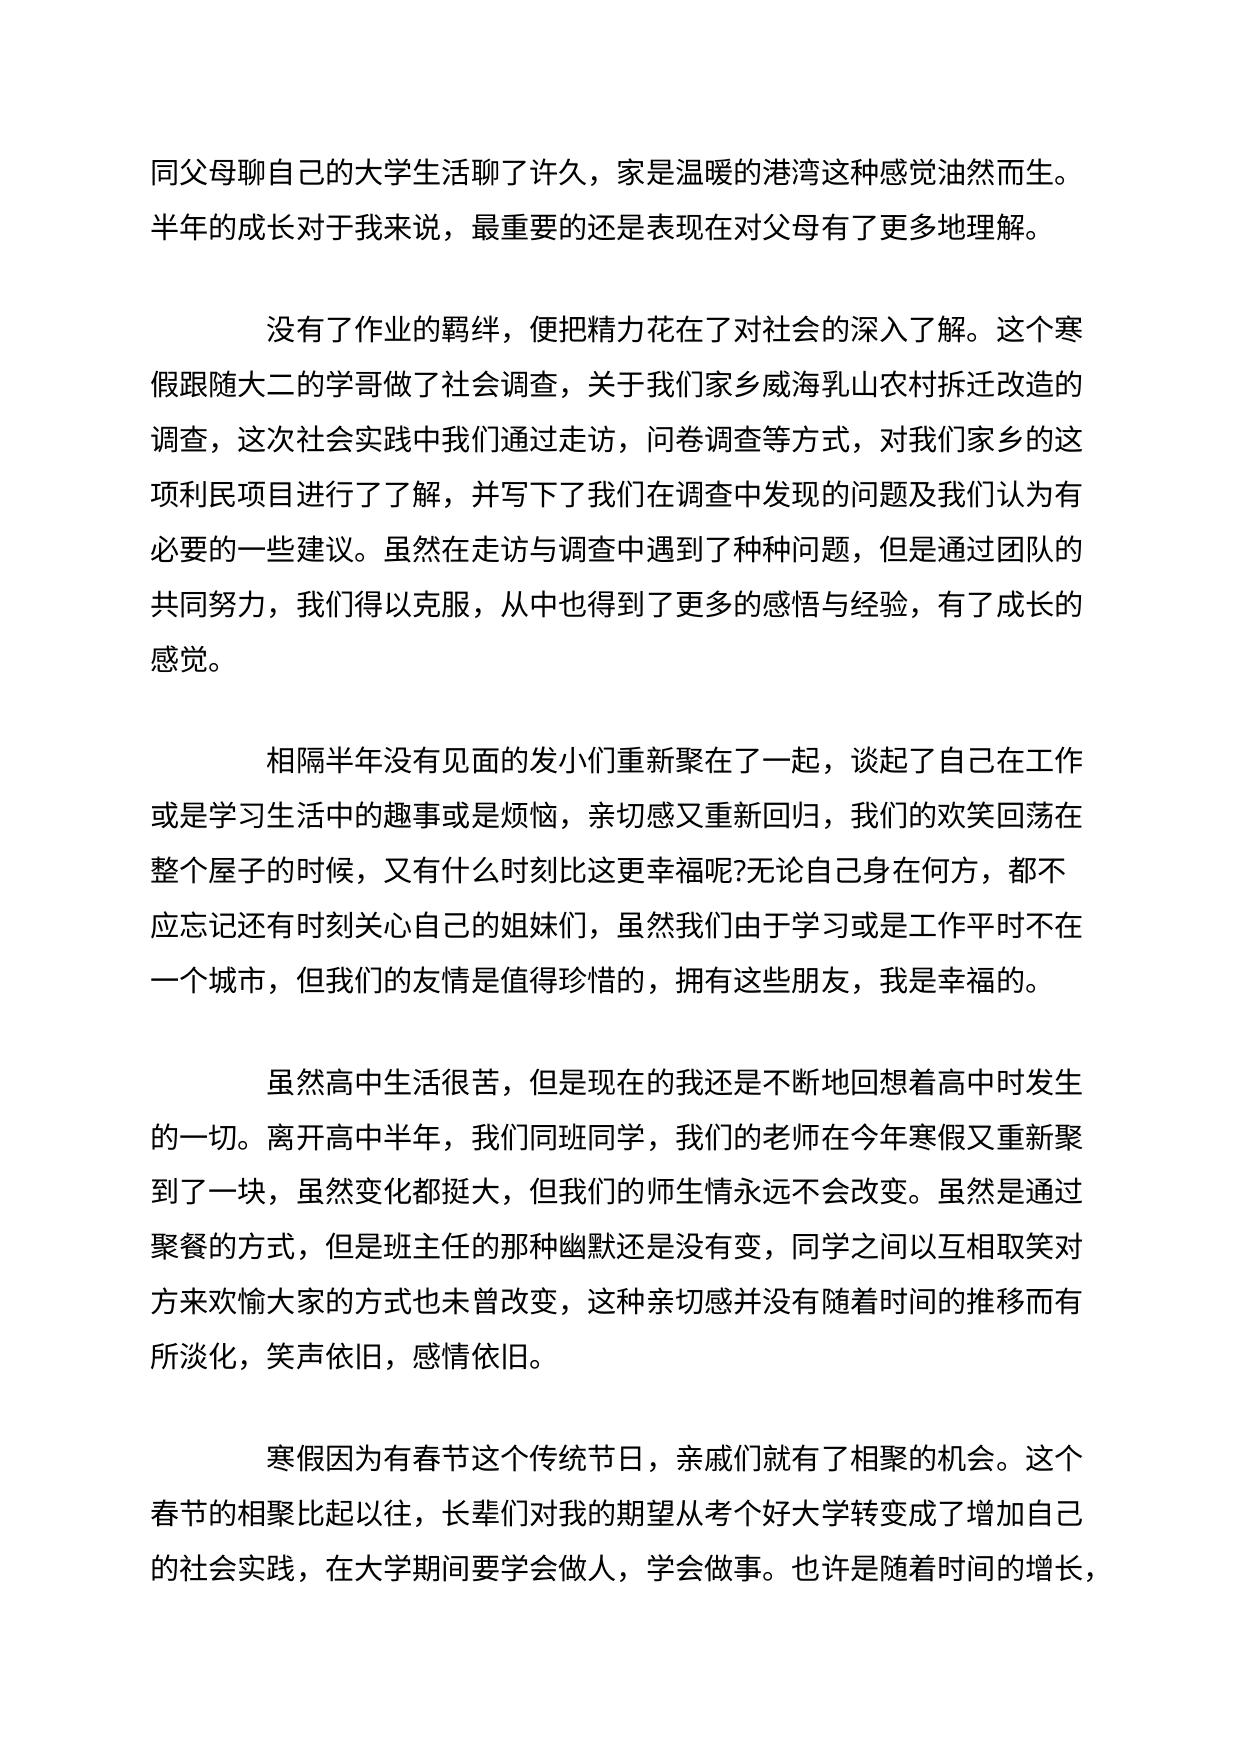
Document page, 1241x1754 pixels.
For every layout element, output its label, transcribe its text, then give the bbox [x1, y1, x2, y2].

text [150, 150, 1090, 247]
text 虽然高中生活很苦，但是现在的我还是不断地回想着高中时发生的一切。离开高中半年，我们同班同学，我们的老师在今年寒假又重新聚到了一块，虽然变化都挺大，但我们的师生情永远不会改变。虽然是通过聚餐的方式，但是班主任的那种幽默还是没有变，同学之间以互相取笑对方来欢愉大家的方式也未曾改变，这种亲切感并没有随着时间的推移而有所淡化，笑声依旧，感情依旧。 [150, 1059, 1090, 1376]
text 没有了作业的羁绊，便把精力花在了对社会的深入了解。这个寒假跟随大二的学哥做了社会调查，关于我们家乡威海乳山农村拆迁改造的调查，这次社会实践中我们通过走访，问卷调查等方式，对我们家乡的这项利民项目进行了了解，并写下了我们在调查中发现的问题及我们认为有必要的一些建议。虽然在走访与调查中遇到了种种问题，但是通过团队的共同努力，我们得以克服，从中也得到了更多的感悟与经验，有了成长的感觉。 [150, 307, 1090, 678]
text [150, 1436, 1090, 1588]
text 相隔半年没有见面的发小们重新聚在了一起，谈起了自己在工作或是学习生活中的趣事或是烦恼，亲切感又重新回归，我们的欢笑回荡在整个屋子的时候，又有什么时刻比这更幸福呢?无论自己身在何方，都不应忘记还有时刻关心自己的姐妹们，虽然我们由于学习或是工作平时不在一个城市，但我们的友情是值得珍惜的，拥有这些朋友，我是幸福的。 [150, 738, 1090, 1000]
